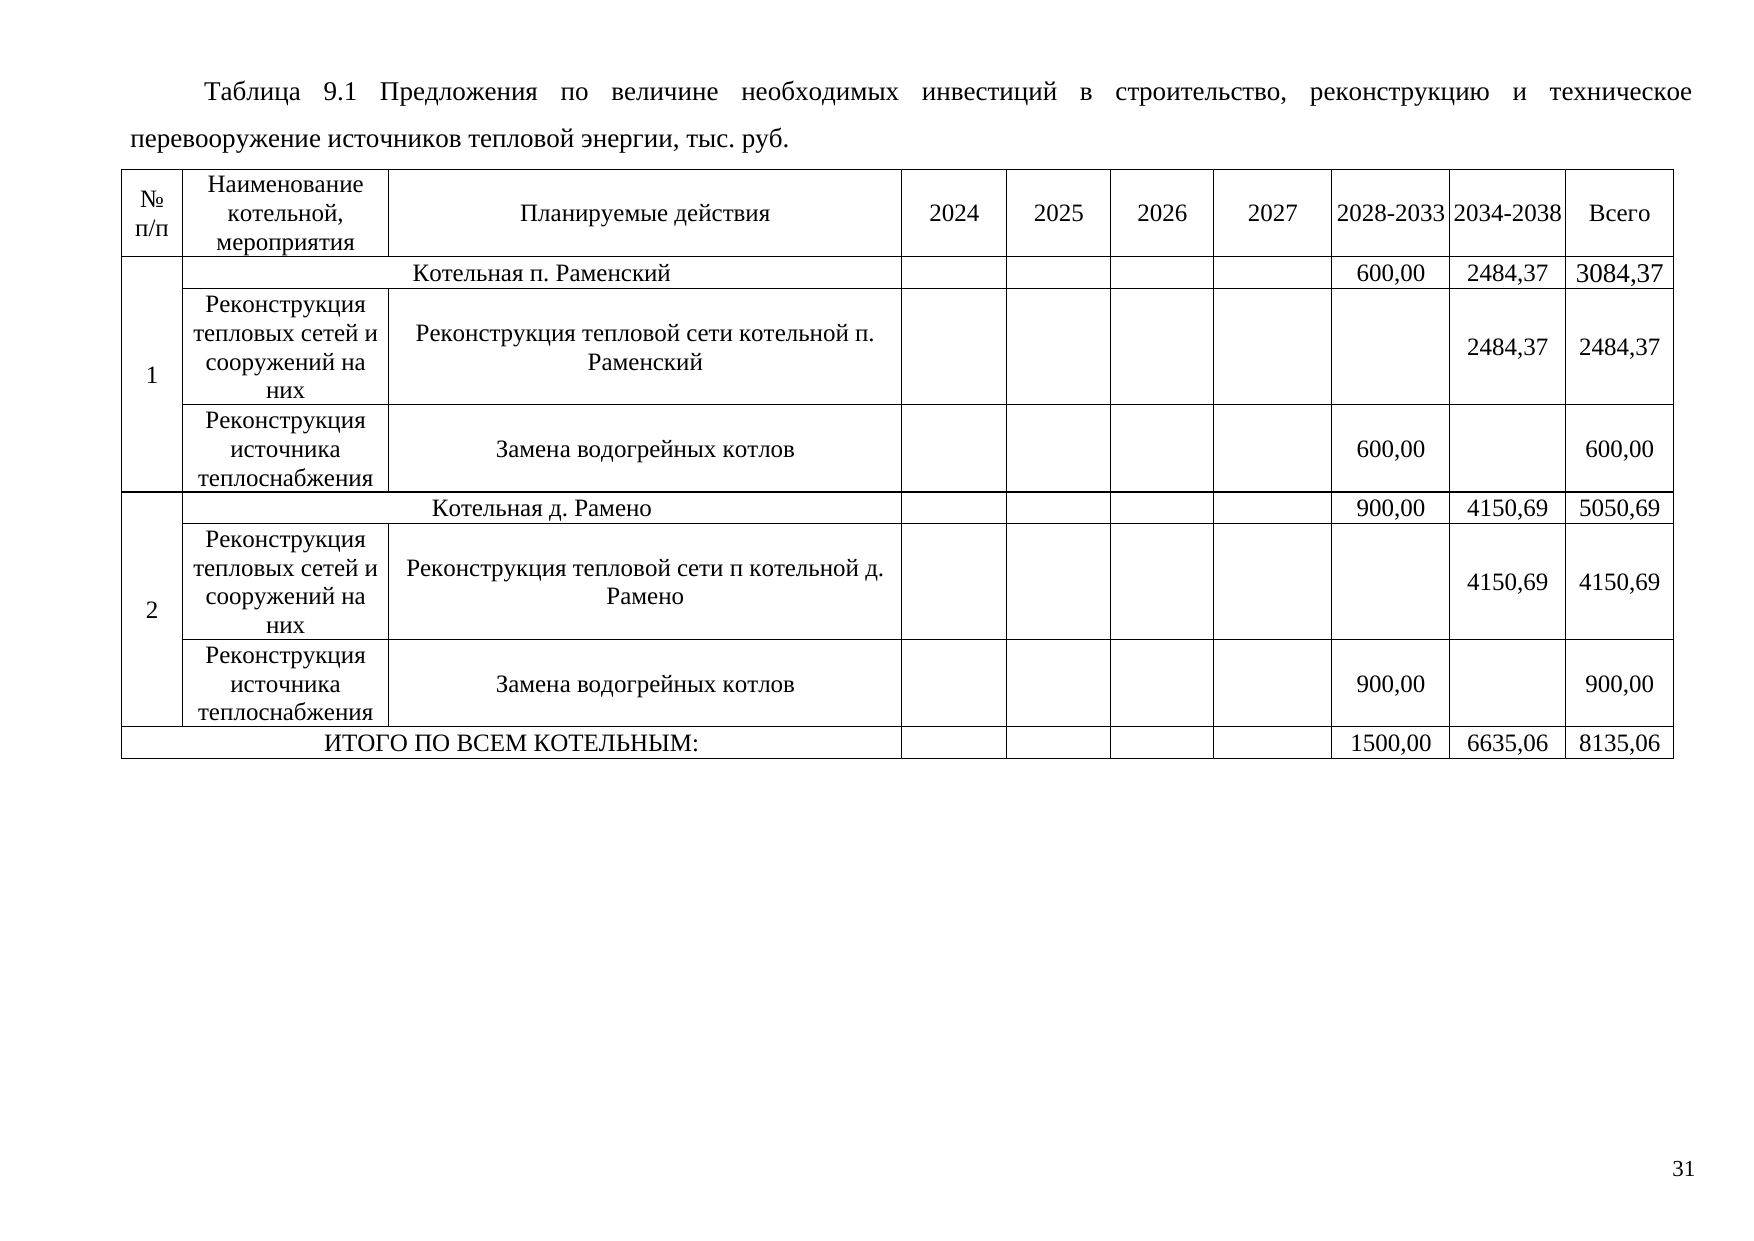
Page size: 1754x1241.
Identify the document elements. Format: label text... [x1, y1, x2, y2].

table_cell [1111, 405, 1213, 491]
table_header № п/п [122, 170, 182, 256]
table_cell Замена водогрейных котлов [389, 405, 901, 491]
table_cell [902, 524, 1006, 639]
table_header 2026 [1111, 170, 1213, 256]
table_cell 5050,69 [1566, 493, 1673, 523]
table_cell ИТОГО ПО ВСЕМ КОТЕЛЬНЫМ: [122, 727, 901, 757]
table_cell 900,00 [1332, 640, 1449, 726]
table_cell [1007, 493, 1110, 523]
table_cell 8135,06 [1566, 727, 1673, 757]
table_cell 4150,69 [1450, 524, 1565, 639]
table_cell [1111, 524, 1213, 639]
table_cell 600,00 [1566, 405, 1673, 491]
table_cell [902, 257, 1006, 288]
table_cell Реконструкция тепловых сетей и сооружений на них [183, 289, 388, 404]
table_header 2025 [1007, 170, 1110, 256]
table_cell [1332, 524, 1449, 639]
table_cell [1111, 493, 1213, 523]
table_cell Котельная п. Раменский [183, 257, 901, 288]
table_cell Реконструкция тепловой сети котельной п. Раменский [389, 289, 901, 404]
table_cell [1450, 405, 1565, 491]
table_cell [1007, 524, 1110, 639]
table_cell Реконструкция тепловых сетей и сооружений на них [183, 524, 388, 639]
table_cell [1214, 524, 1331, 639]
table_cell [1007, 640, 1110, 726]
table_cell [1007, 289, 1110, 404]
table_header Планируемые действия [389, 170, 901, 256]
table_header 2024 [902, 170, 1006, 256]
table_cell 2484,37 [1450, 289, 1565, 404]
table_cell [1111, 289, 1213, 404]
table_cell 1 [122, 257, 182, 491]
table_cell 600,00 [1332, 405, 1449, 491]
table_cell [1111, 257, 1213, 288]
table_cell [1214, 727, 1331, 757]
table_cell 3084,37 [1566, 257, 1673, 288]
table_header Всего [1566, 170, 1673, 256]
table_cell [1007, 727, 1110, 757]
table_cell 600,00 [1332, 257, 1449, 288]
table_header Наименование котельной, мероприятия [183, 170, 388, 256]
table_cell [902, 493, 1006, 523]
table_cell [1214, 405, 1331, 491]
table_cell 1500,00 [1332, 727, 1449, 757]
table_cell [1332, 289, 1449, 404]
table_header 2028-2033 [1332, 170, 1449, 256]
table_cell [1214, 289, 1331, 404]
table_cell [902, 405, 1006, 491]
table_cell Реконструкция тепловой сети п котельной д. Рамено [389, 524, 901, 639]
table_cell Замена водогрейных котлов [389, 640, 901, 726]
table_cell 4150,69 [1450, 493, 1565, 523]
table_cell [902, 289, 1006, 404]
table_cell 2484,37 [1450, 257, 1565, 288]
table_cell Реконструкция источника теплоснабжения [183, 640, 388, 726]
table_cell 900,00 [1566, 640, 1673, 726]
table_cell [1214, 257, 1331, 288]
table_cell 6635,06 [1450, 727, 1565, 757]
table_cell 900,00 [1332, 493, 1449, 523]
table_cell [902, 727, 1006, 757]
table_cell [902, 640, 1006, 726]
table_cell 2 [122, 493, 182, 726]
table_cell [1111, 727, 1213, 757]
table_cell [1111, 640, 1213, 726]
table_cell [1214, 640, 1331, 726]
table_cell [1450, 640, 1565, 726]
table_cell 4150,69 [1566, 524, 1673, 639]
table_cell 2484,37 [1566, 289, 1673, 404]
table_cell Котельная д. Рамено [183, 493, 901, 523]
table_cell [1007, 405, 1110, 491]
table_header 2034-2038 [1450, 170, 1565, 256]
table_cell [1007, 257, 1110, 288]
text Таблица 9.1 Предложения по величине необходимых инвестиций в строительство, реконструкцию и техническое перевооружение источников тепловой энергии, тыс. руб. [130, 75, 1694, 153]
table_header 2027 [1214, 170, 1331, 256]
table_cell Реконструкция источника теплоснабжения [183, 405, 388, 491]
table_cell [1214, 493, 1331, 523]
